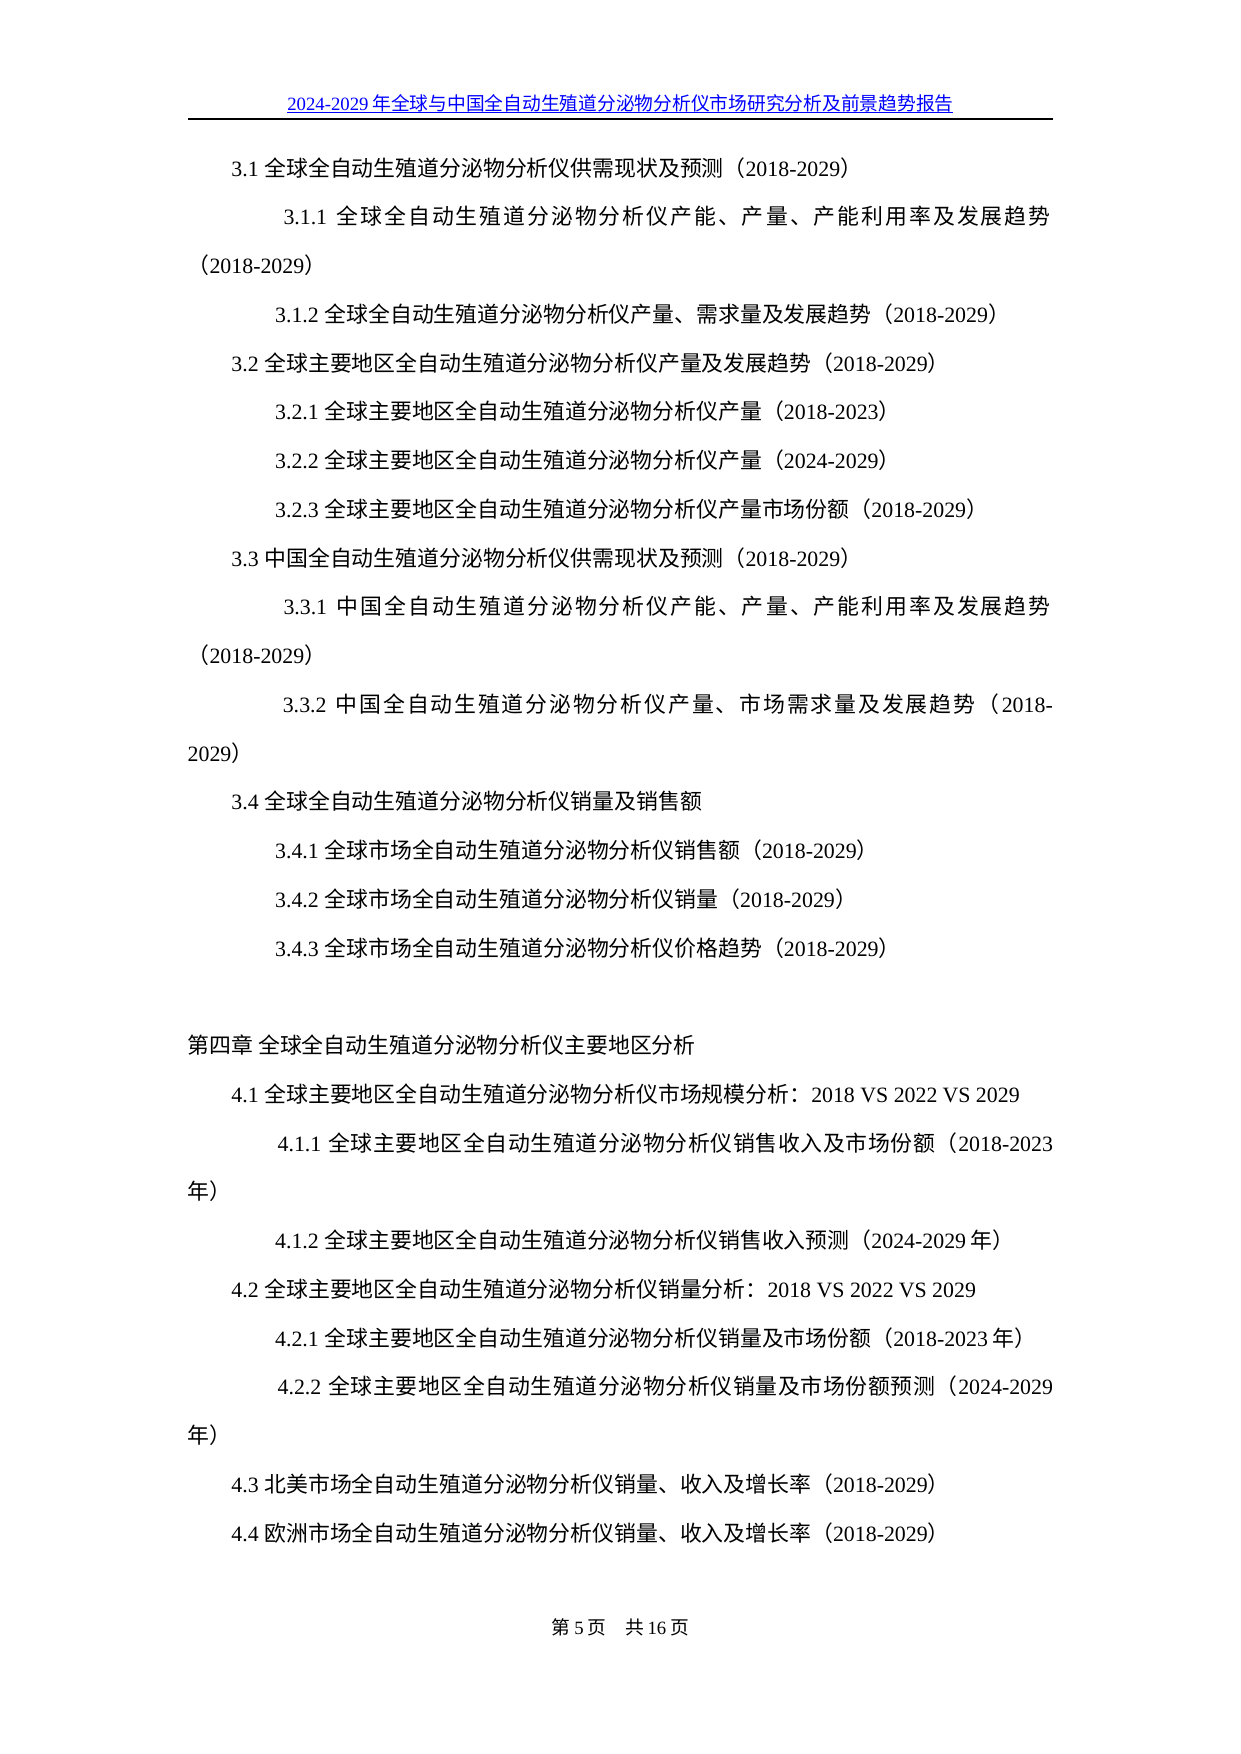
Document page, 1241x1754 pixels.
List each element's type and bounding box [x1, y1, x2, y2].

text [187, 150, 1053, 1548]
